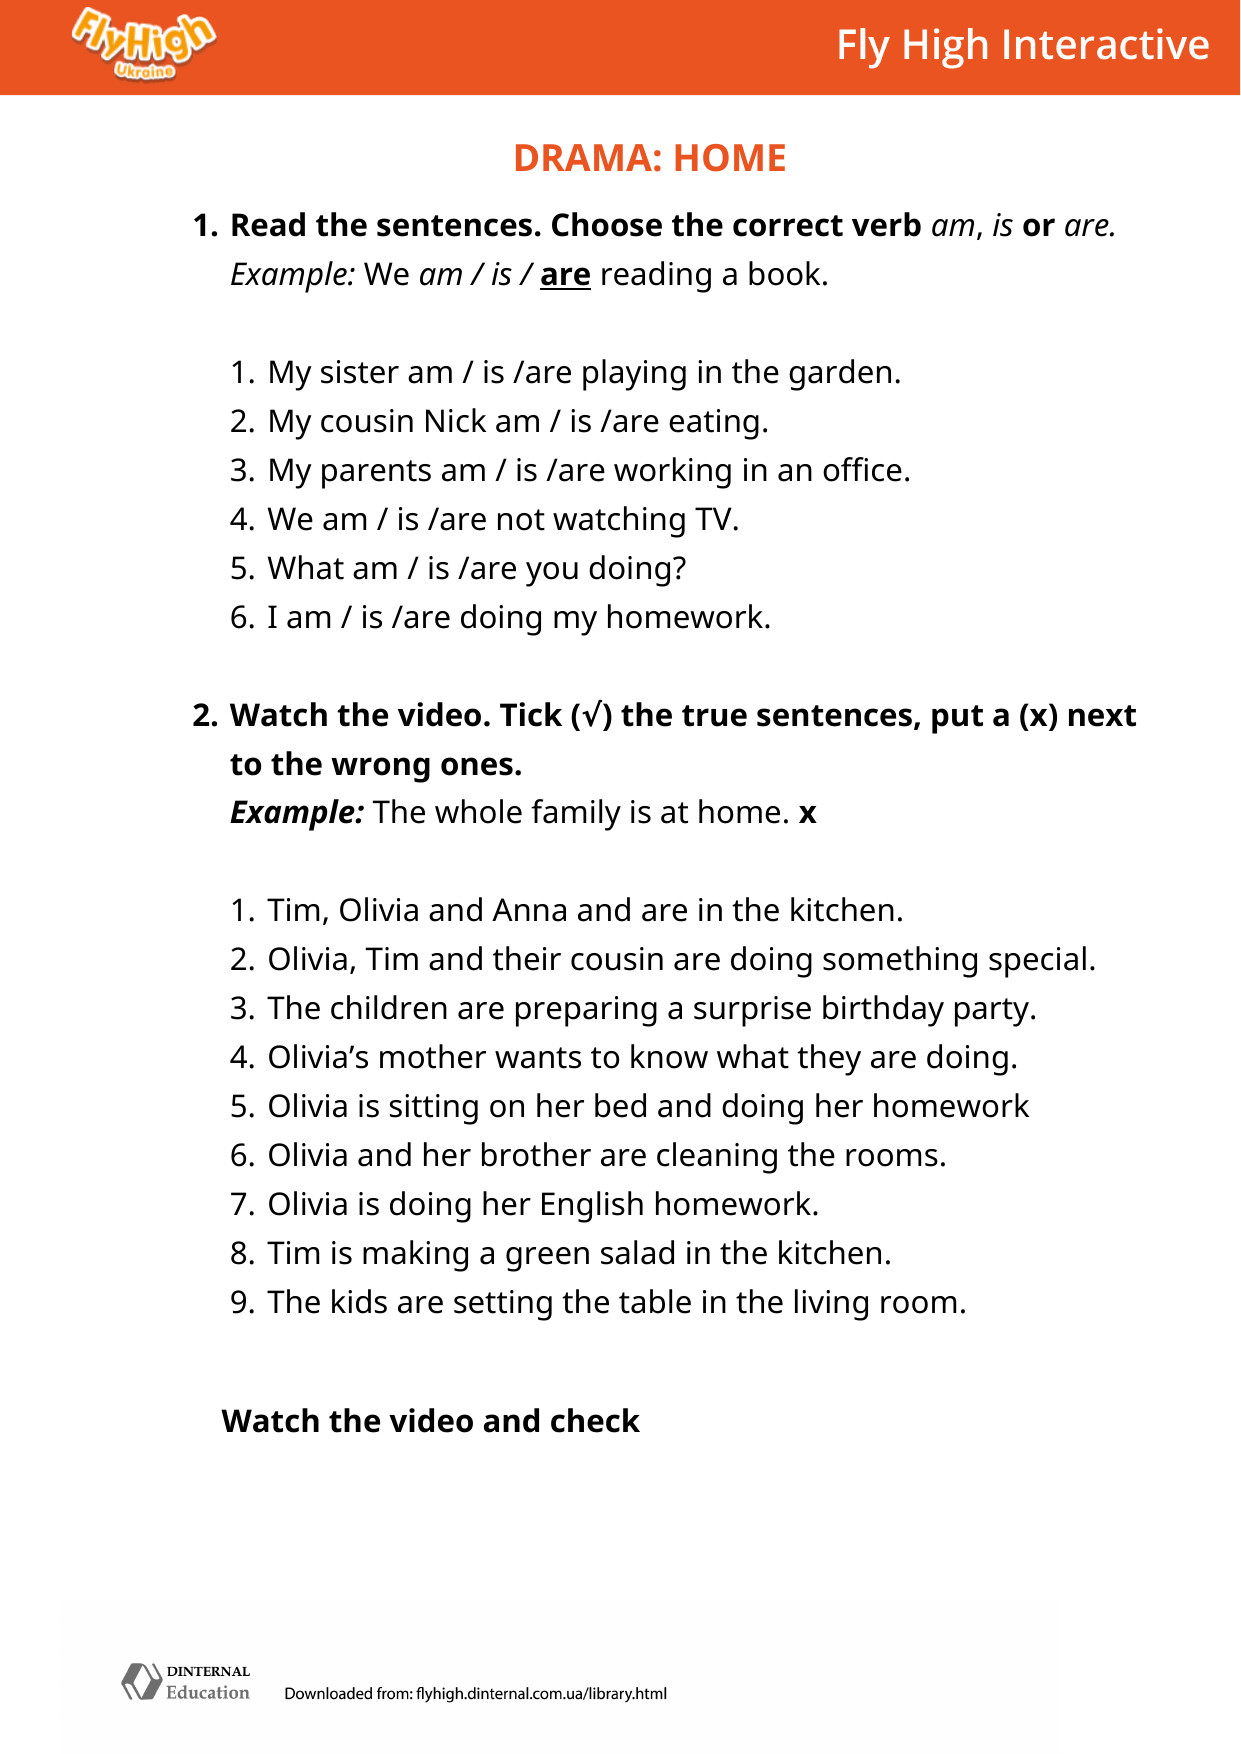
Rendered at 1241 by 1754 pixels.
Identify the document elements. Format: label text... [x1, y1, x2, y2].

list I am / is /are doing my homework. [229, 595, 1152, 637]
list Olivia is sitting on her bed and doing her homework [229, 1084, 1152, 1127]
text Watch the video and check [148, 1399, 1152, 1441]
list We am / is /are not watching TV. [229, 497, 1152, 539]
list What am / is /are you doing? [229, 546, 1152, 588]
list My cousin Nick am / is /are eating. [229, 399, 1152, 441]
picture [825, 12, 1219, 79]
picture [71, 7, 218, 85]
list My parents am / is /are working in an office. [229, 448, 1152, 490]
list Olivia, Tim and their cousin are doing something special. [229, 937, 1152, 980]
list The kids are setting the table in the living room. [229, 1280, 1152, 1323]
list Example: We am / is / are reading a book. [229, 252, 1152, 294]
list Watch the video. Tick (√) the true sentences, put a (x) next to the wrong ones. [192, 693, 1152, 784]
list Olivia and her brother are cleaning the rooms. [229, 1133, 1152, 1176]
list Read the sentences. Choose the correct verb am, is or are. [192, 203, 1152, 246]
list Example: The whole family is at home. x [229, 791, 1152, 833]
picture [58, 1599, 1063, 1754]
text DRAMA: HOME [148, 131, 1152, 182]
list Tim is making a green salad in the kitchen. [229, 1231, 1152, 1274]
list Olivia’s mother wants to know what they are doing. [229, 1035, 1152, 1078]
list The children are preparing a surprise birthday party. [229, 986, 1152, 1029]
list Tim, Olivia and Anna and are in the kitchen. [229, 888, 1152, 931]
list My sister am / is /are playing in the garden. [229, 350, 1152, 392]
list Olivia is doing her English homework. [229, 1182, 1152, 1225]
